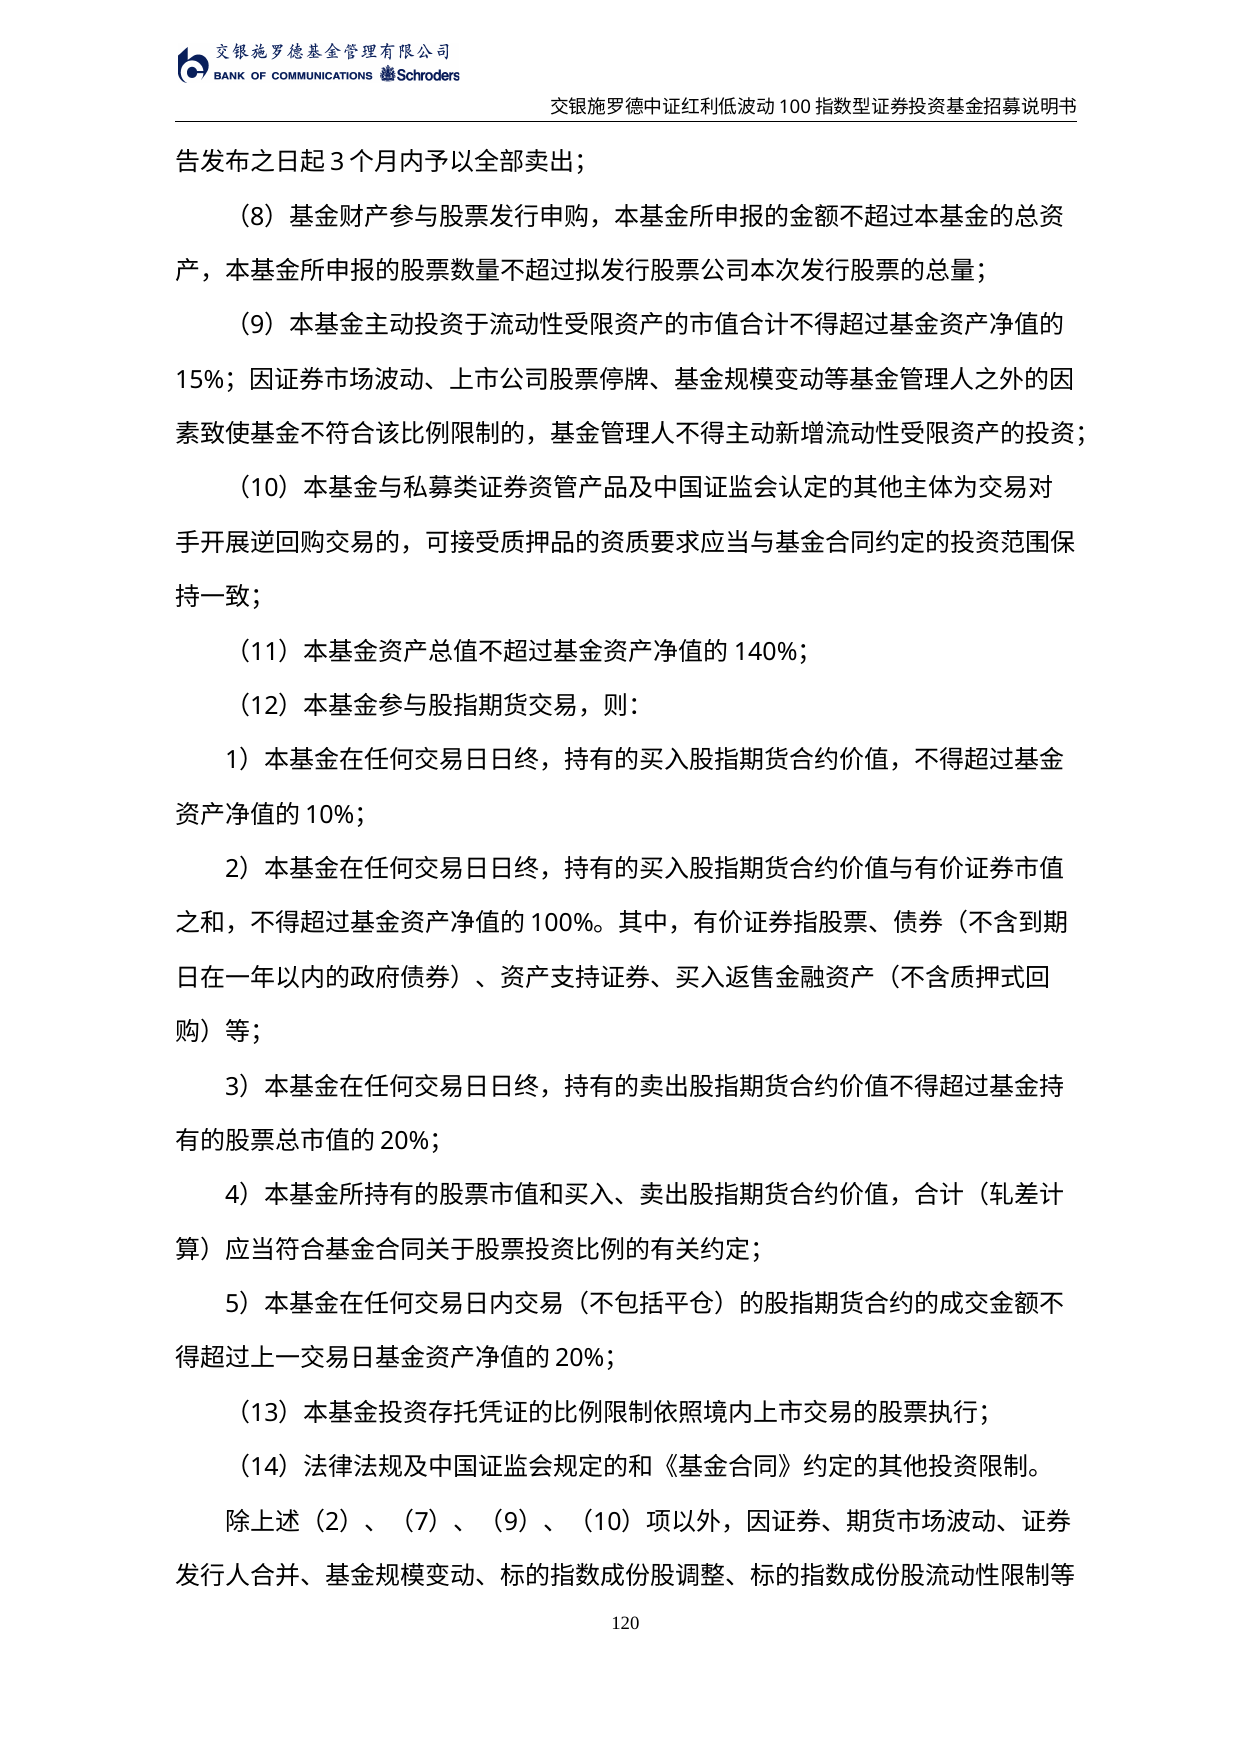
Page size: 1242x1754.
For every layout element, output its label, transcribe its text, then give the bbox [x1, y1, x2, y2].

text （9）本基金主动投资于流动性受限资产的市值合计不得超过基金资产净值的15%；因证券市场波动、上市公司股票停牌、基金规模变动等基金管理人之外的因素致使基金不符合该比例限制的，基金管理人不得主动新增流动性受限资产的投资； [175, 305, 1077, 450]
picture [178, 43, 460, 83]
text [175, 142, 1077, 178]
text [175, 1501, 1077, 1592]
text （12）本基金参与股指期货交易，则： [175, 685, 1077, 722]
text （10）本基金与私募类证券资管产品及中国证监会认定的其他主体为交易对手开展逆回购交易的，可接受质押品的资质要求应当与基金合同约定的投资范围保持一致； [175, 468, 1077, 613]
text （8）基金财产参与股票发行申购，本基金所申报的金额不超过本基金的总资产，本基金所申报的股票数量不超过拟发行股票公司本次发行股票的总量； [175, 196, 1077, 287]
text 4）本基金所持有的股票市值和买入、卖出股指期货合约价值，合计（轧差计算）应当符合基金合同关于股票投资比例的有关约定； [175, 1175, 1077, 1265]
text 3）本基金在任何交易日日终，持有的卖出股指期货合约价值不得超过基金持有的股票总市值的20%； [175, 1066, 1077, 1157]
text 1）本基金在任何交易日日终，持有的买入股指期货合约价值，不得超过基金资产净值的10%； [175, 740, 1077, 830]
text 5）本基金在任何交易日内交易（不包括平仓）的股指期货合约的成交金额不得超过上一交易日基金资产净值的20%； [175, 1283, 1077, 1374]
text （11）本基金资产总值不超过基金资产净值的140%； [175, 631, 1077, 667]
text （14）法律法规及中国证监会规定的和《基金合同》约定的其他投资限制。 [175, 1447, 1077, 1483]
text （13）本基金投资存托凭证的比例限制依照境内上市交易的股票执行； [175, 1392, 1077, 1428]
text 2）本基金在任何交易日日终，持有的买入股指期货合约价值与有价证券市值之和，不得超过基金资产净值的100%。其中，有价证券指股票、债券（不含到期日在一年以内的政府债券）、资产支持证券、买入返售金融资产（不含质押式回购）等； [175, 848, 1077, 1048]
